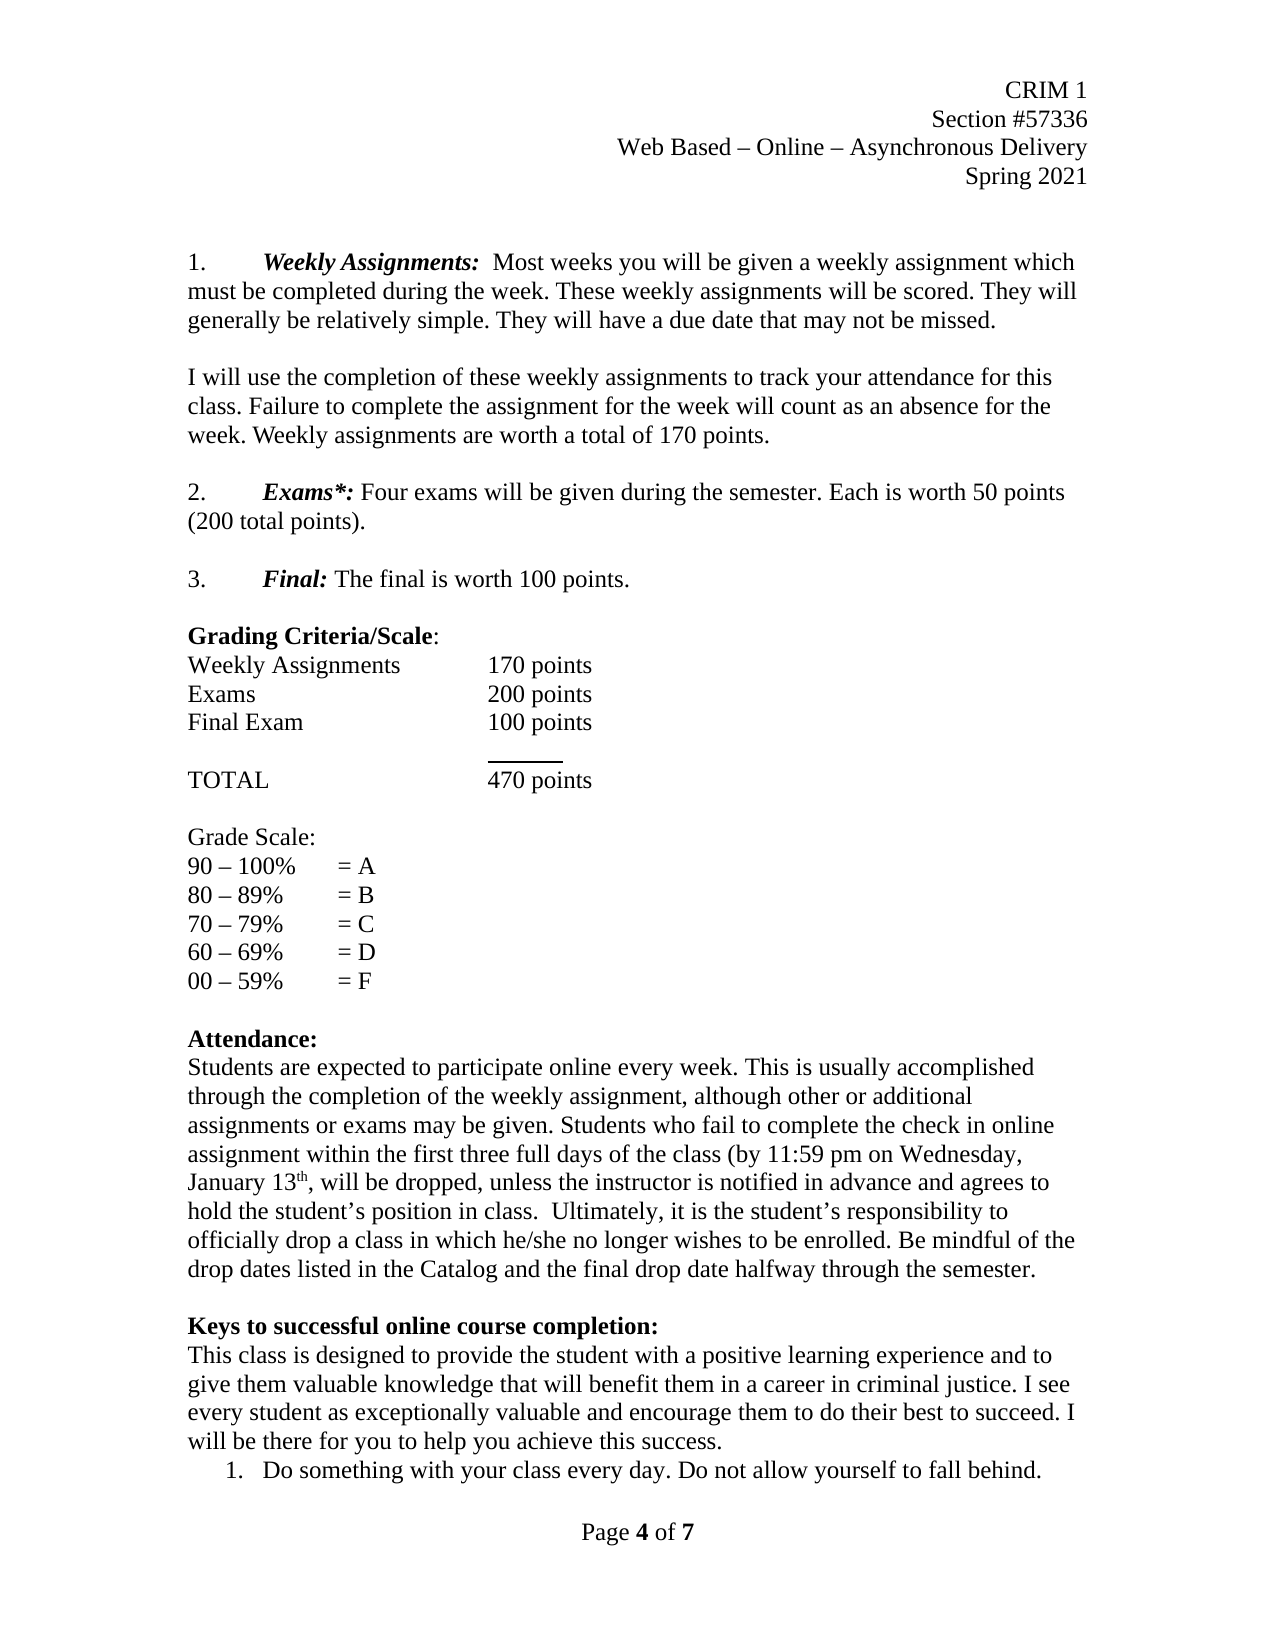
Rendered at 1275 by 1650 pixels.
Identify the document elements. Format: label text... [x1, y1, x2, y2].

text 00 – 59% = F [187, 966, 1087, 995]
text 90 – 100% = A [187, 851, 1087, 880]
text TOTAL 470 points [187, 765, 1087, 794]
text Grading Criteria/Scale: [187, 621, 1087, 650]
text This class is designed to provide the student with a positive learning experience and to give them valuable knowledge that will benefit them in a career in criminal justice. I see every student as exceptionally valuable and encourage them to do their best to succeed. I will be there for you to help you achieve this success. [187, 1340, 1087, 1455]
text Exams 200 points [187, 679, 1087, 707]
text 80 – 89% = B [187, 880, 1087, 909]
text Attendance: [187, 1024, 1087, 1052]
text Final Exam 100 points [187, 707, 1087, 736]
text Weekly Assignments 170 points [187, 650, 1087, 679]
text Students are expected to participate online every week. This is usually accomplished through the completion of the weekly assignment, although other or additional assignments or exams may be given. Students who fail to complete the check in online assignment within the first three full days of the class (by 11:59 pm on Wednesday, January 13th, will be dropped, unless the instructor is notified in advance and agrees to hold the student’s position in class. Ultimately, it is the student’s responsibility to officially drop a class in which he/she no longer wishes to be enrolled. Be mindful of the drop dates listed in the Catalog and the final drop date halfway through the semester. [187, 1052, 1087, 1282]
text Grade Scale: [187, 822, 1087, 851]
text 70 – 79% = C [187, 909, 1087, 937]
text 60 – 69% = D [187, 937, 1087, 966]
text I will use the completion of these weekly assignments to track your attendance for this class. Failure to complete the assignment for the week will count as an absence for the week. Weekly assignments are worth a total of 170 points. [187, 362, 1087, 449]
list Weekly Assignments: Most weeks you will be given a weekly assignment which must be completed during the week. These weekly assignments will be scored. They will generally be relatively simple. They will have a due date that may not be missed. [187, 247, 1087, 334]
list Do something with your class every day. Do not allow yourself to fall behind. [225, 1455, 1087, 1484]
list Exams*: Four exams will be given during the semester. Each is worth 50 points (200 total points). [187, 477, 1087, 535]
text Keys to successful online course completion: [187, 1311, 1087, 1340]
list Final: The final is worth 100 points. [187, 564, 1087, 592]
